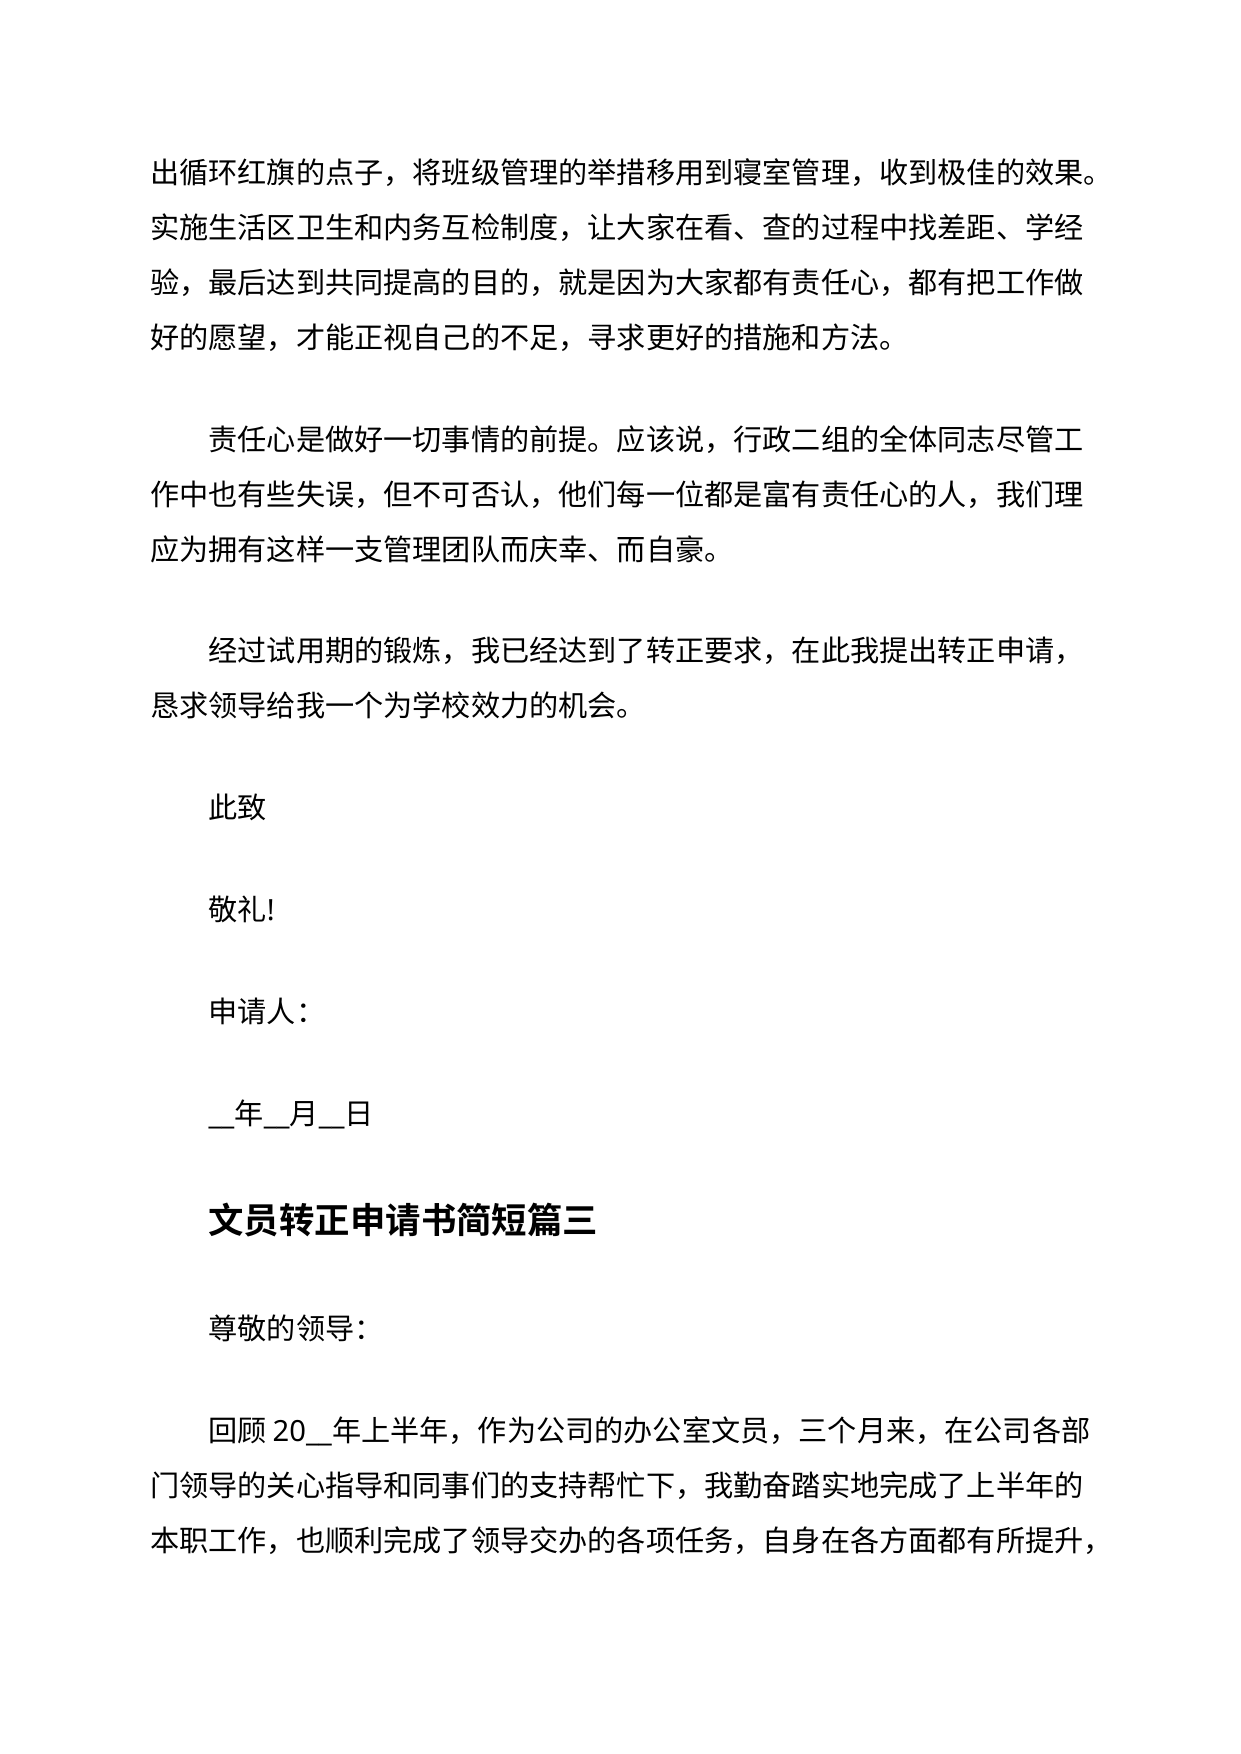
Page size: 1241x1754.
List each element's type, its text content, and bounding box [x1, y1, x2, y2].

text 此致 [150, 785, 1090, 827]
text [150, 150, 1090, 357]
text 文员转正申请书简短篇三 [150, 1192, 1090, 1243]
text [150, 1407, 1090, 1559]
text 责任心是做好一切事情的前提。应该说，行政二组的全体同志尽管工作中也有些失误，但不可否认，他们每一位都是富有责任心的人，我们理应为拥有这样一支管理团队而庆幸、而自豪。 [150, 416, 1090, 568]
text 申请人： [150, 988, 1090, 1031]
text 经过试用期的锻炼，我已经达到了转正要求，在此我提出转正申请，恳求领导给我一个为学校效力的机会。 [150, 628, 1090, 725]
text 敬礼! [150, 886, 1090, 929]
text 尊敬的领导： [150, 1306, 1090, 1348]
text __年__月__日 [150, 1090, 1090, 1133]
